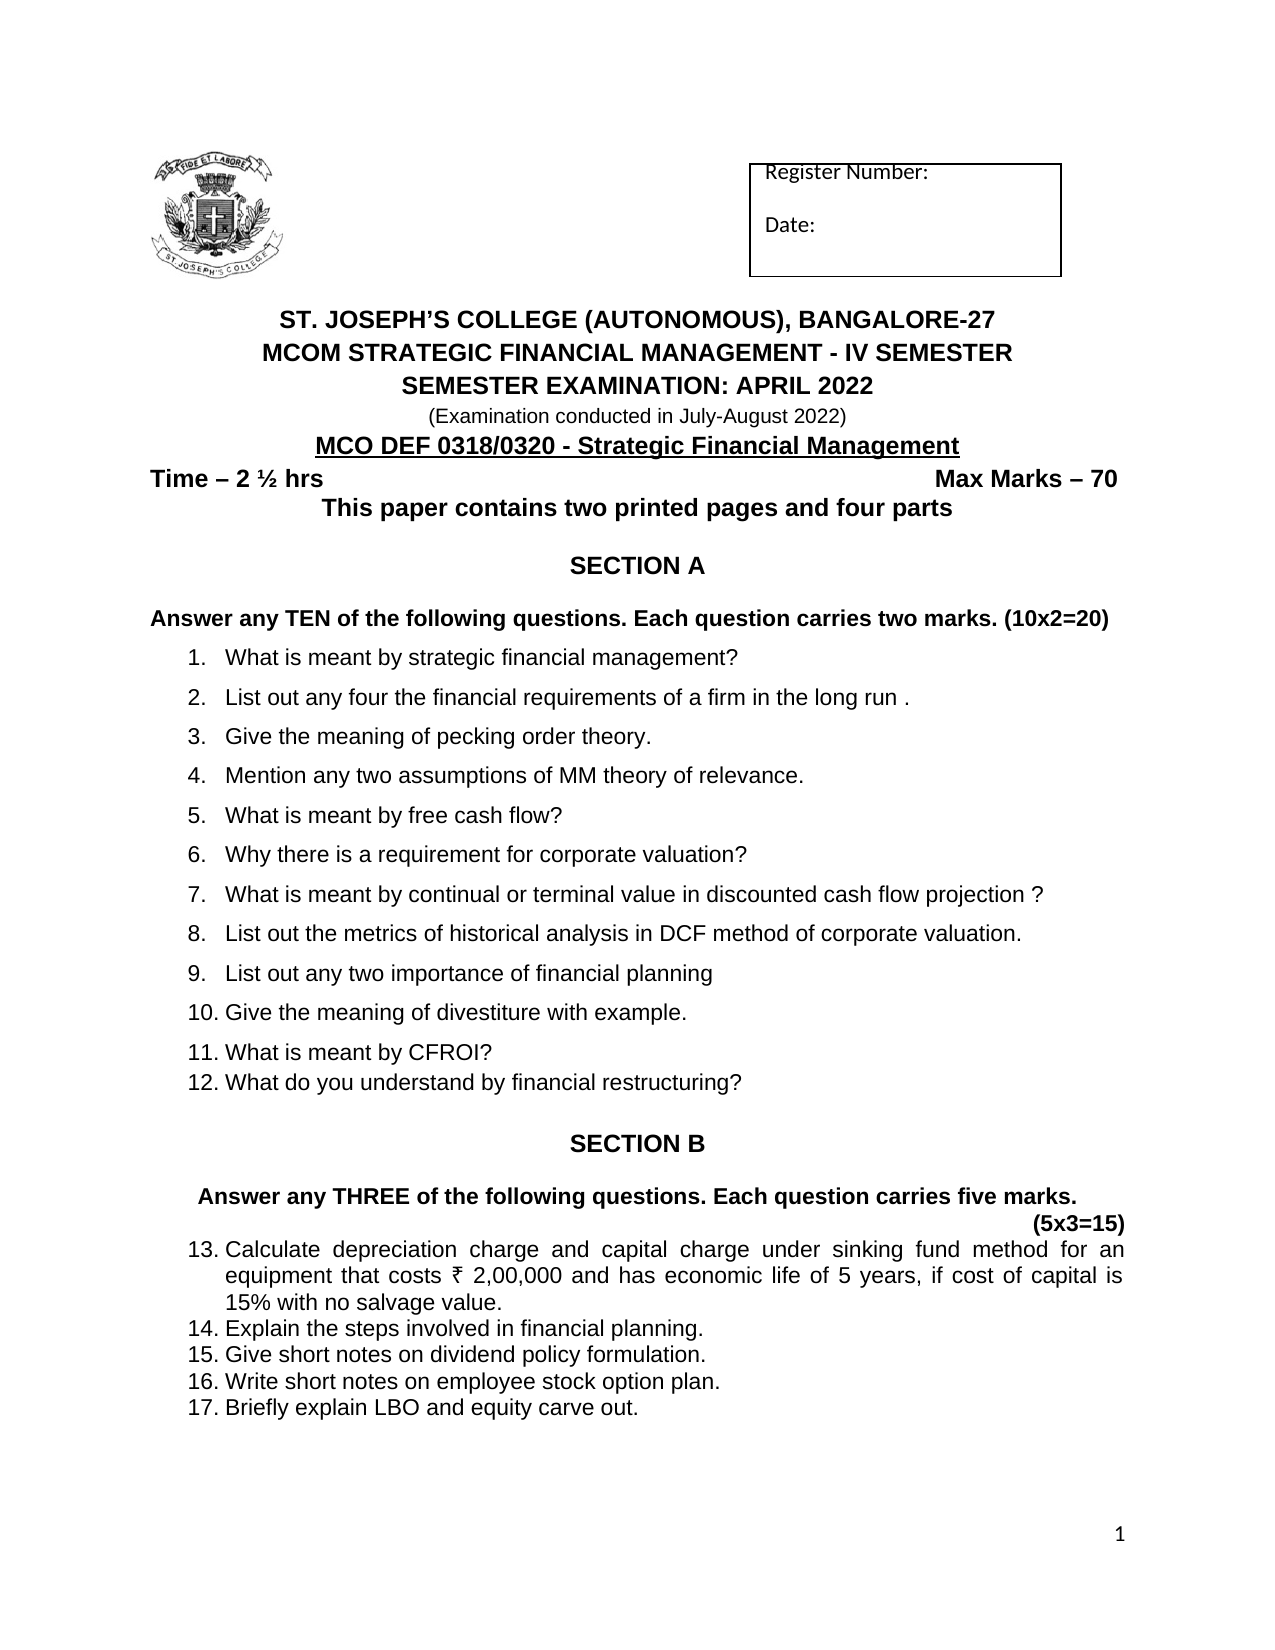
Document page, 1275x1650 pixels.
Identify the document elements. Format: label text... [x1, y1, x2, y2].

list What is meant by CFROI? [187, 1039, 1125, 1065]
text SEMESTER EXAMINATION: APRIL 2022 [150, 371, 1125, 399]
list Give the meaning of pecking order theory. [187, 723, 1125, 749]
list What do you understand by financial restructuring? [187, 1069, 1125, 1095]
text This paper contains two printed pages and four parts [150, 493, 1125, 522]
list Why there is a requirement for corporate valuation? [187, 841, 1125, 868]
picture [150, 150, 289, 280]
text MCOM STRATEGIC FINANCIAL MANAGEMENT - IV SEMESTER [150, 338, 1125, 367]
list List out any two importance of financial planning [187, 960, 1125, 986]
list Write short notes on employee stock option plan. [187, 1368, 1125, 1394]
list What is meant by continual or terminal value in discounted cash flow projection ? [187, 881, 1125, 907]
text SECTION A [150, 551, 1125, 579]
list List out any four the financial requirements of a firm in the long run . [187, 683, 1125, 710]
list Answer any TEN of the following questions. Each question carries two marks. (10x2=20) [150, 604, 1125, 631]
list Mention any two assumptions of MM theory of relevance. [187, 762, 1125, 789]
list Give the meaning of divestiture with example. [187, 999, 1125, 1026]
text Time – 2 ½ hrs Max Marks – 70 [150, 464, 1125, 493]
list Give short notes on dividend policy formulation. [187, 1341, 1125, 1368]
text (Examination conducted in July-August 2022) [150, 404, 1125, 428]
text ST. JOSEPH’S COLLEGE (AUTONOMOUS), BANGALORE-27 [150, 305, 1125, 333]
list What is meant by free cash flow? [187, 802, 1125, 828]
text MCO DEF 0318/0320 - Strategic Financial Management [150, 431, 1125, 460]
list (5x3=15) [150, 1209, 1125, 1236]
list Explain the steps involved in financial planning. [187, 1315, 1125, 1341]
list What is meant by strategic financial management? [187, 644, 1125, 670]
list Calculate depreciation charge and capital charge under sinking fund method for an equipment that costs ₹ 2,00,000 and has economic life of 5 years, if cost of capital is 15% with no salvage value. [187, 1236, 1125, 1315]
list Briefly explain LBO and equity carve out. [187, 1394, 1125, 1420]
list List out the metrics of historical analysis in DCF method of corporate valuation. [187, 920, 1125, 947]
text SECTION B [150, 1129, 1125, 1158]
list Answer any THREE of the following questions. Each question carries five marks. [150, 1183, 1125, 1209]
